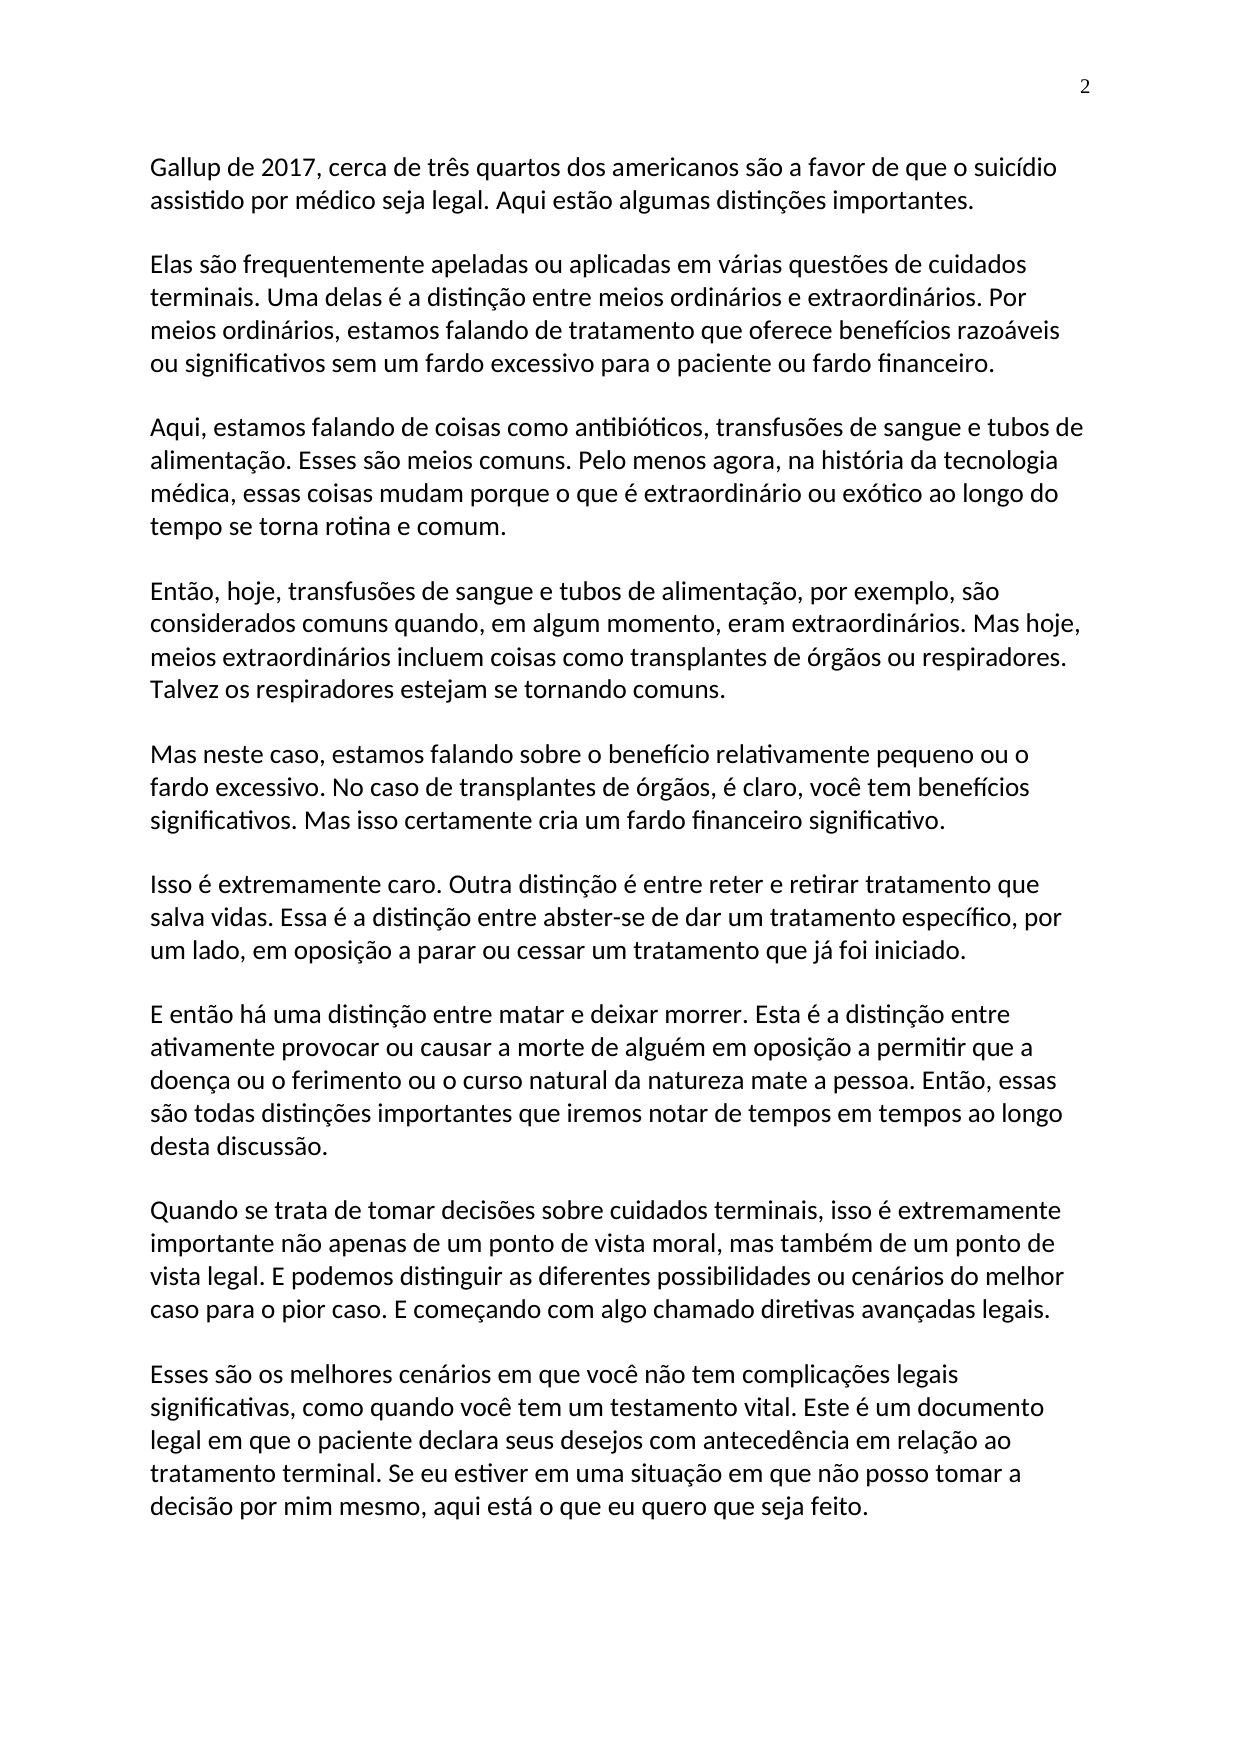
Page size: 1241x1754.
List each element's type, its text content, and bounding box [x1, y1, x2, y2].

text Mas neste caso, estamos falando sobre o benefício relativamente pequeno ou o fardo excessivo. No caso de transplantes de órgãos, é claro, você tem benefícios significativos. Mas isso certamente cria um fardo financeiro significativo. [150, 737, 1090, 836]
text Isso é extremamente caro. Outra distinção é entre reter e retirar tratamento que salva vidas. Essa é a distinção entre abster-se de dar um tratamento específico, por um lado, em oposição a parar ou cessar um tratamento que já foi iniciado. [150, 867, 1090, 966]
text Elas são frequentemente apeladas ou aplicadas em várias questões de cuidados terminais. Uma delas é a distinção entre meios ordinários e extraordinários. Por meios ordinários, estamos falando de tratamento que oferece benefícios razoáveis ou significativos sem um fardo excessivo para o paciente ou fardo financeiro. [150, 247, 1090, 379]
text E então há uma distinção entre matar e deixar morrer. Esta é a distinção entre ativamente provocar ou causar a morte de alguém em oposição a permitir que a doença ou o ferimento ou o curso natural da natureza mate a pessoa. Então, essas são todas distinções importantes que iremos notar de tempos em tempos ao longo desta discussão. [150, 997, 1090, 1162]
text Então, hoje, transfusões de sangue e tubos de alimentação, por exemplo, são considerados comuns quando, em algum momento, eram extraordinários. Mas hoje, meios extraordinários incluem coisas como transplantes de órgãos ou respiradores. Talvez os respiradores estejam se tornando comuns. [150, 574, 1090, 706]
text Quando se trata de tomar decisões sobre cuidados terminais, isso é extremamente importante não apenas de um ponto de vista moral, mas também de um ponto de vista legal. E podemos distinguir as diferentes possibilidades ou cenários do melhor caso para o pior caso. E começando com algo chamado diretivas avançadas legais. [150, 1193, 1090, 1326]
text Esses são os melhores cenários em que você não tem complicações legais significativas, como quando você tem um testamento vital. Este é um documento legal em que o paciente declara seus desejos com antecedência em relação ao tratamento terminal. Se eu estiver em uma situação em que não posso tomar a decisão por mim mesmo, aqui está o que eu quero que seja feito. [150, 1357, 1090, 1522]
text Aqui, estamos falando de coisas como antibióticos, transfusões de sangue e tubos de alimentação. Esses são meios comuns. Pelo menos agora, na história da tecnologia médica, essas coisas mudam porque o que é extraordinário ou exótico ao longo do tempo se torna rotina e comum. [150, 410, 1090, 542]
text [150, 150, 1090, 216]
